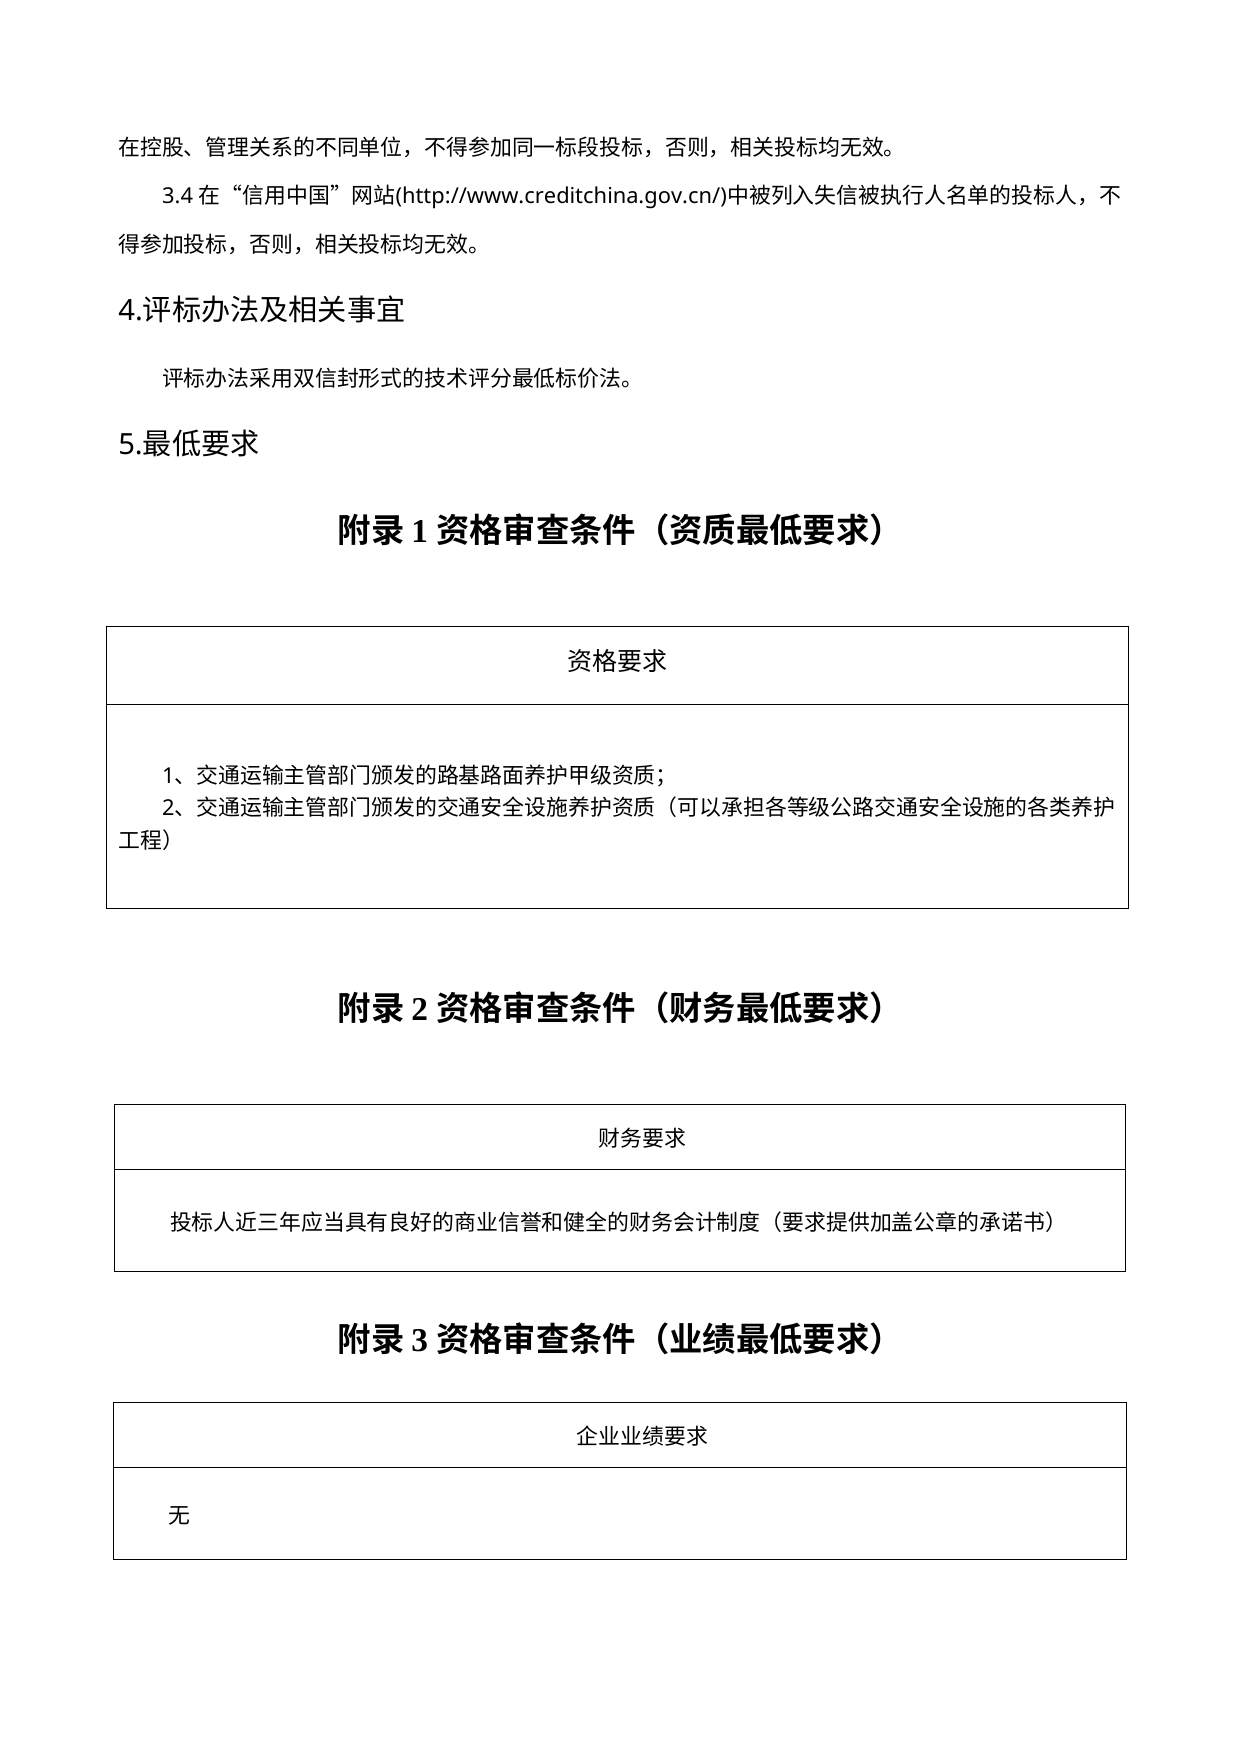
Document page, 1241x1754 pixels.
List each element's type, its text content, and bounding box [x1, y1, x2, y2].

table_header 资格要求 [107, 627, 1128, 704]
text 5.最低要求 [118, 409, 1122, 474]
table_header 企业业绩要求 [114, 1403, 1126, 1467]
table_cell 投标人近三年应当具有良好的商业信誉和健全的财务会计制度（要求提供加盖公章的承诺书） [115, 1170, 1125, 1271]
table_header 财务要求 [115, 1105, 1125, 1169]
text 评标办法采用双信封形式的技术评分最低标价法。 [118, 361, 1122, 393]
table_cell 1、交通运输主管部门颁发的路基路面养护甲级资质； 2、交通运输主管部门颁发的交通安全设施养护资质（可以承担各等级公路交通安全设施的各类养护工程） [107, 705, 1128, 908]
subtitle 附录2 资格审查条件（财务最低要求） [118, 974, 1122, 1039]
subtitle 附录1 资格审查条件（资质最低要求） [118, 496, 1122, 561]
table_cell 无 [114, 1468, 1126, 1559]
text 3.4 在“信用中国”网站(http://www.creditchina.gov.cn/)中被列入失信被执行人名单的投标人，不得参加投标，否则，相关投标均无效。 [118, 178, 1122, 259]
subtitle 附录3 资格审查条件（业绩最低要求） [118, 1304, 1122, 1369]
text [118, 129, 1122, 162]
text 4.评标办法及相关事宜 [118, 275, 1122, 340]
